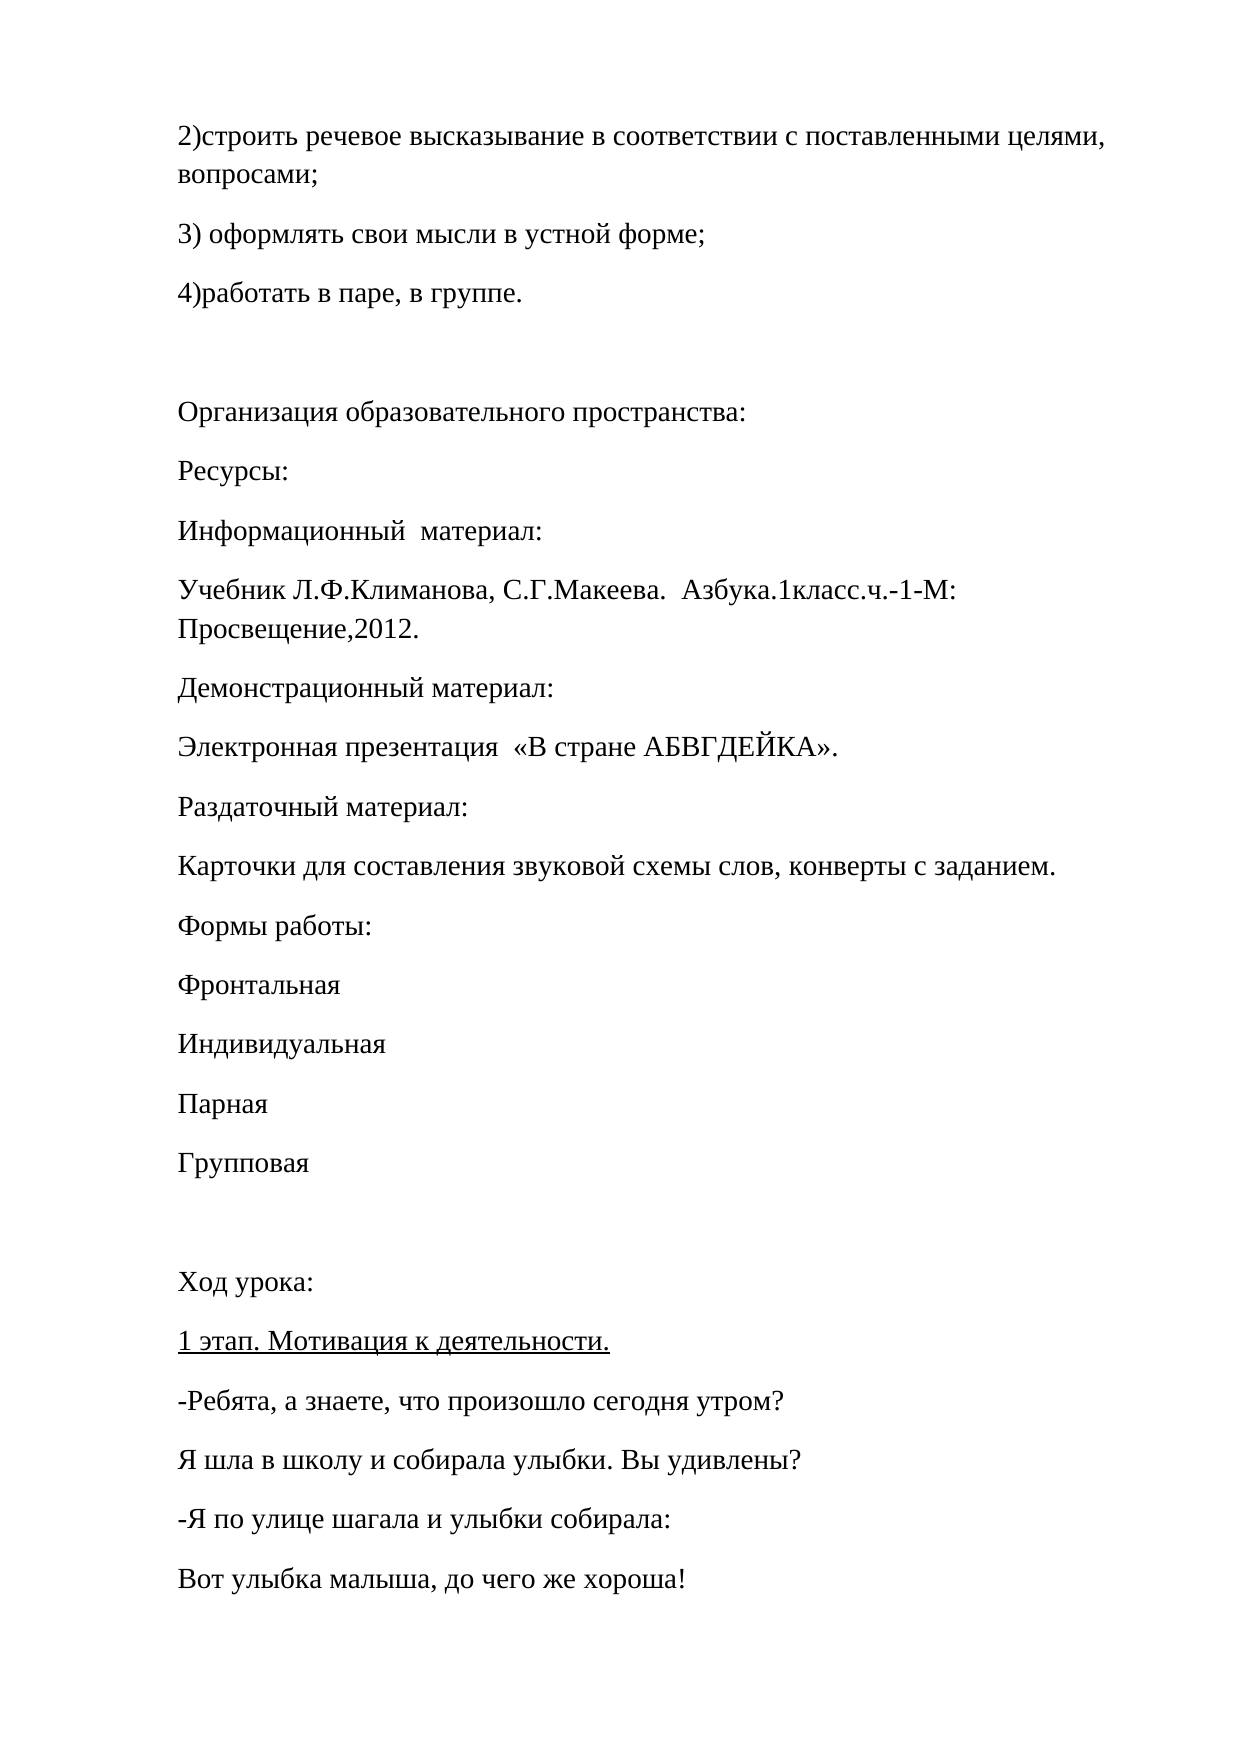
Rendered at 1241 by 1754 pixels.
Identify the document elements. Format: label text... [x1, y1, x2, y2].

text Парная [177, 1086, 1152, 1119]
text Групповая [177, 1145, 1152, 1179]
text 1 этап. Мотивация к деятельности. [177, 1323, 1152, 1357]
text 4)работать в паре, в группе. [177, 275, 1152, 309]
text Электронная презентация «В стране АБВГДЕЙКА». [177, 729, 1152, 763]
text Вот улыбка малыша, до чего же хороша! [177, 1561, 1152, 1594]
text Ход урока: [177, 1264, 1152, 1297]
text Раздаточный материал: [177, 789, 1152, 822]
text Организация образовательного пространства: [177, 394, 1152, 428]
text Демонстрационный материал: [177, 670, 1152, 704]
text Фронтальная [177, 967, 1152, 1001]
text Формы работы: [177, 908, 1152, 941]
text Информационный материал: [177, 513, 1152, 546]
text 3) оформлять свои мысли в устной форме; [177, 216, 1152, 249]
text Я шла в школу и собирала улыбки. Вы удивлены? [177, 1442, 1152, 1476]
text Индивидуальная [177, 1026, 1152, 1060]
text 2)строить речевое высказывание в соответствии с поставленными целями, вопросами; [177, 118, 1152, 190]
text Ресурсы: [177, 453, 1152, 487]
text -Ребята, а знаете, что произошло сегодня утром? [177, 1383, 1152, 1416]
text Учебник Л.Ф.Климанова, С.Г.Макеева. Азбука.1класс.ч.-1-М: Просвещение,2012. [177, 572, 1152, 644]
text Карточки для составления звуковой схемы слов, конверты с заданием. [177, 848, 1152, 882]
text -Я по улице шагала и улыбки собирала: [177, 1501, 1152, 1535]
